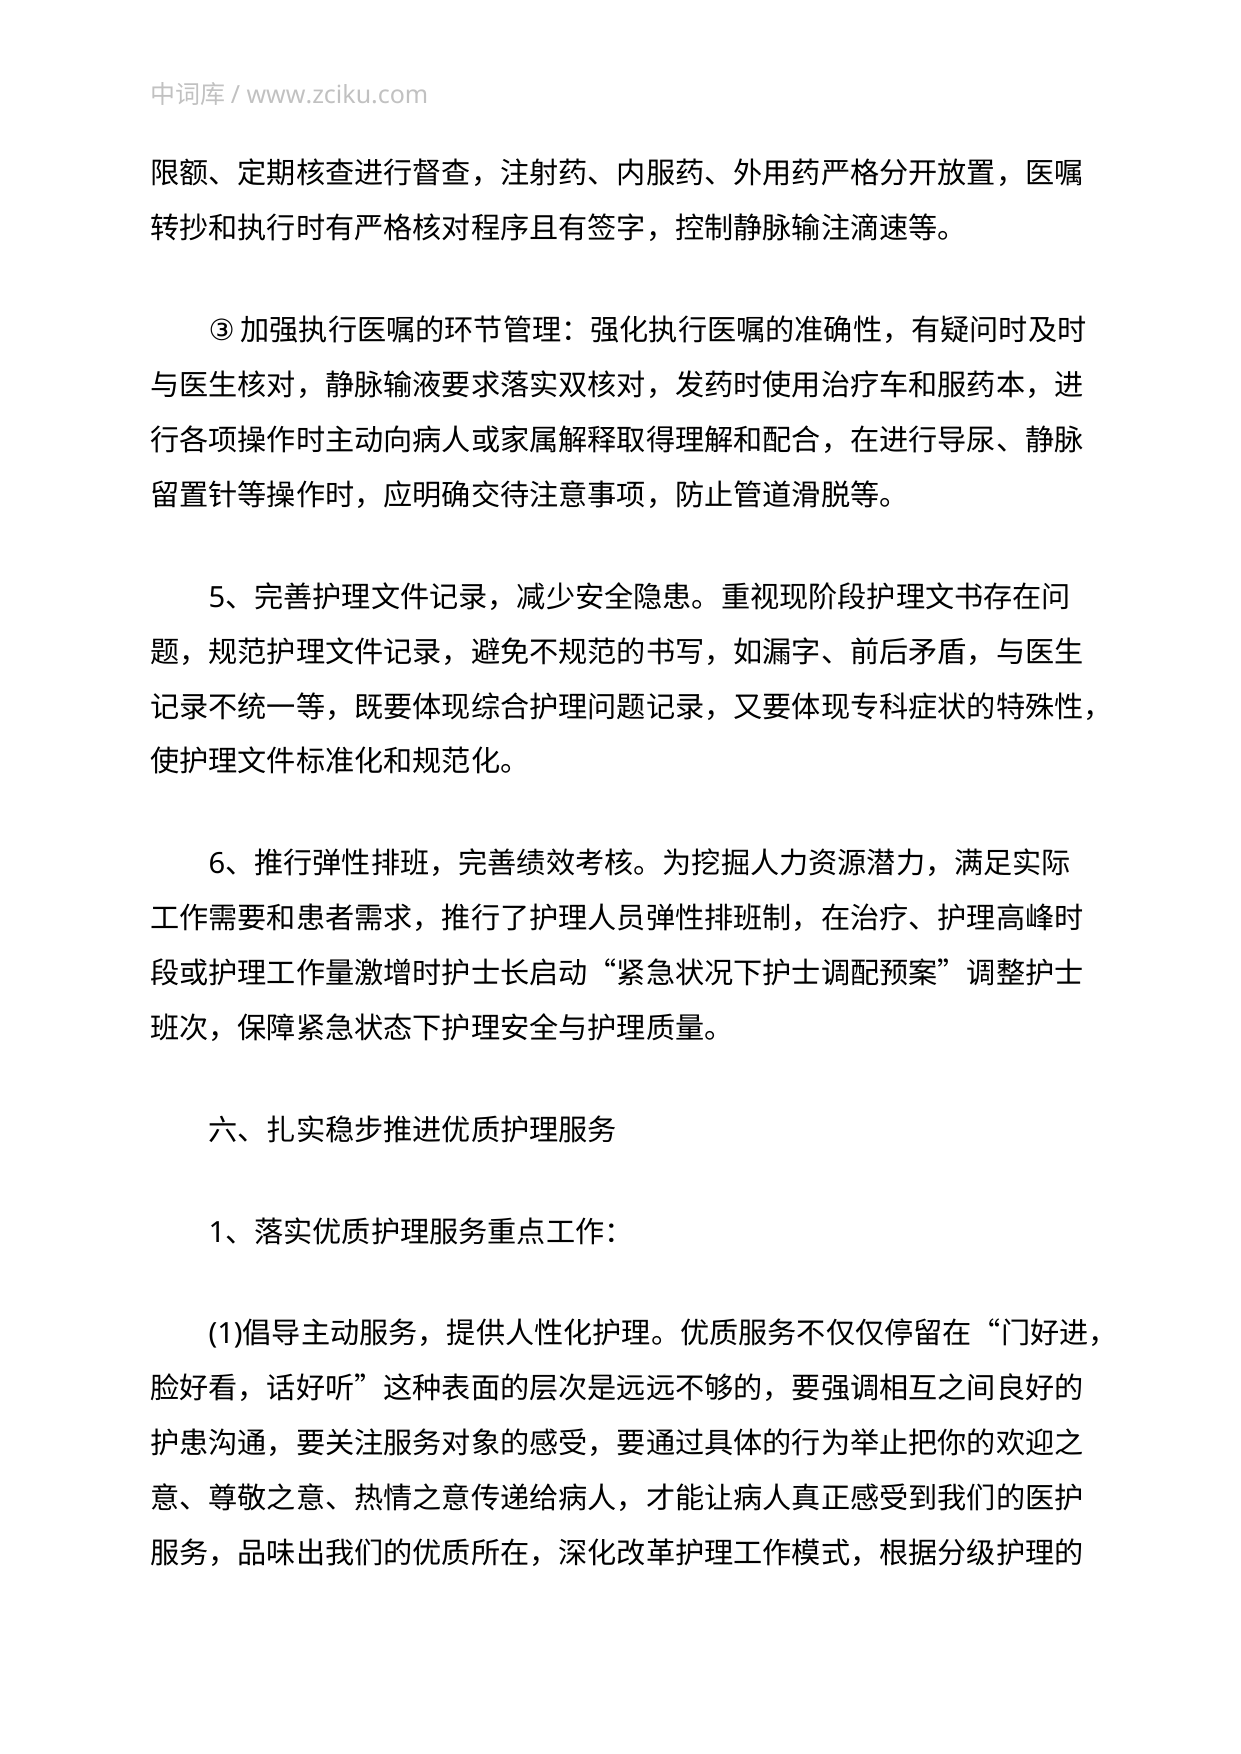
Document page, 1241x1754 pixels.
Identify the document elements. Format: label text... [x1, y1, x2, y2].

text ③加强执行医嘱的环节管理：强化执行医嘱的准确性，有疑问时及时与医生核对，静脉输液要求落实双核对，发药时使用治疗车和服药本，进行各项操作时主动向病人或家属解释取得理解和配合，在进行导尿、静脉留置针等操作时，应明确交待注意事项，防止管道滑脱等。 [150, 307, 1090, 514]
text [150, 1310, 1090, 1572]
text 5、完善护理文件记录，减少安全隐患。重视现阶段护理文书存在问题，规范护理文件记录，避免不规范的书写，如漏字、前后矛盾，与医生记录不统一等，既要体现综合护理问题记录，又要体现专科症状的特殊性，使护理文件标准化和规范化。 [150, 573, 1090, 780]
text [150, 150, 1090, 247]
text 六、扎实稳步推进优质护理服务 [150, 1106, 1090, 1149]
text 6、推行弹性排班，完善绩效考核。为挖掘人力资源潜力，满足实际工作需要和患者需求，推行了护理人员弹性排班制，在治疗、护理高峰时段或护理工作量激增时护士长启动“紧急状况下护士调配预案”调整护士班次，保障紧急状态下护理安全与护理质量。 [150, 840, 1090, 1047]
text 1、落实优质护理服务重点工作： [150, 1208, 1090, 1251]
